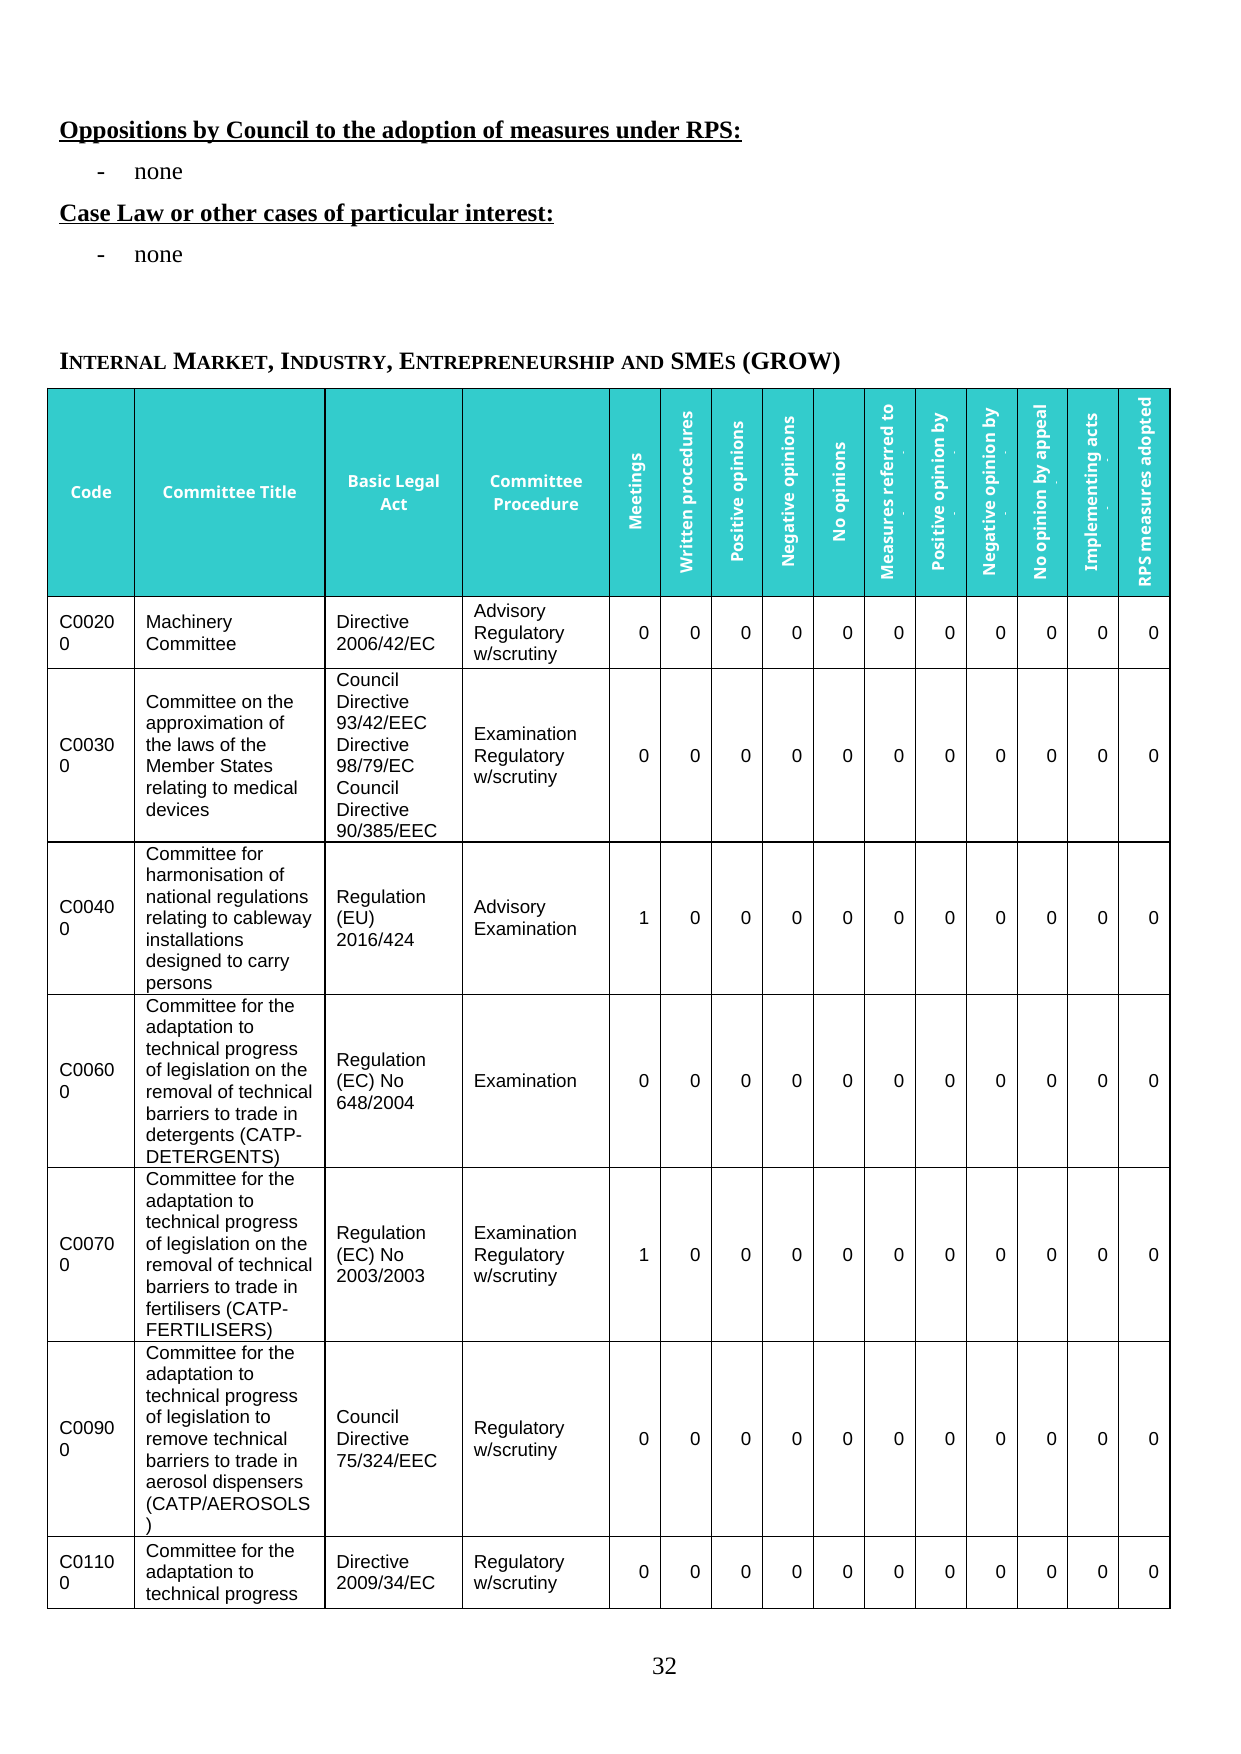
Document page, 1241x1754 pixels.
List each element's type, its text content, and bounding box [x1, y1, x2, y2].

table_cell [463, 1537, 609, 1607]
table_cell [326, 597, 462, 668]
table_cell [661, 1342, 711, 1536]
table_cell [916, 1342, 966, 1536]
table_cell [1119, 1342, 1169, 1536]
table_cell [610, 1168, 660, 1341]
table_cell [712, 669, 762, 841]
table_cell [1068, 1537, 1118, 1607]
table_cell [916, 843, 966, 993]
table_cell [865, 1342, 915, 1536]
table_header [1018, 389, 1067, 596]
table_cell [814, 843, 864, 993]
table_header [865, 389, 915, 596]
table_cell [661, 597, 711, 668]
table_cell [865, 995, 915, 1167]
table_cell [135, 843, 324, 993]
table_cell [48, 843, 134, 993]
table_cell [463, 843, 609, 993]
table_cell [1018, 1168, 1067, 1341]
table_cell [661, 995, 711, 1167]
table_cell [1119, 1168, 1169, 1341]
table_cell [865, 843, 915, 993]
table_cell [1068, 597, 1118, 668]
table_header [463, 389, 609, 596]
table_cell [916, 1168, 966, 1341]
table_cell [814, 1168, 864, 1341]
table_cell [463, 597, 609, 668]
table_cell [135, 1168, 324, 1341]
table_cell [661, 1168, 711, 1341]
list none [97, 239, 1181, 268]
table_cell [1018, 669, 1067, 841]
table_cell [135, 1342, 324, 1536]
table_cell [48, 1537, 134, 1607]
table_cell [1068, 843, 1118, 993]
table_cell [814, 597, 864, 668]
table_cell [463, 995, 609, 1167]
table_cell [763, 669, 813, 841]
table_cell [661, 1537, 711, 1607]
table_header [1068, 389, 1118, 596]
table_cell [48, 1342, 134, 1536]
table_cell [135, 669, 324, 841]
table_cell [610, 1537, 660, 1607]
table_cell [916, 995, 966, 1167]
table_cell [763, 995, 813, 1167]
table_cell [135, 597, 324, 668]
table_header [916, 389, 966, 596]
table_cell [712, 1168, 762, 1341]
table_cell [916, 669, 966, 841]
text Case Law or other cases of particular interest: [59, 198, 1181, 226]
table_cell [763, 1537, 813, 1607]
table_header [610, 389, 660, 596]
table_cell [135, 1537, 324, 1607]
subtitle Internal Market, Industry, Entrepreneurship and SMEs (GROW) [59, 346, 1181, 375]
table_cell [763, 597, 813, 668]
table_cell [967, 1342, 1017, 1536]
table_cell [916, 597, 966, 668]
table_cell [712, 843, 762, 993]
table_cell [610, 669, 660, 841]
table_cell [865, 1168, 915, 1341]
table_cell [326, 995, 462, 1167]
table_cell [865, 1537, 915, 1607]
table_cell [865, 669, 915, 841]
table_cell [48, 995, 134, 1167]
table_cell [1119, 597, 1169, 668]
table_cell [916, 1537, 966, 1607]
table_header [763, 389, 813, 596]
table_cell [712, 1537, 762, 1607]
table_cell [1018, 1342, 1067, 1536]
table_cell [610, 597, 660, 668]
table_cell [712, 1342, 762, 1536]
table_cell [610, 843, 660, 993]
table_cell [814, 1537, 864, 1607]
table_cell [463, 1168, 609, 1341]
list none [97, 156, 1181, 185]
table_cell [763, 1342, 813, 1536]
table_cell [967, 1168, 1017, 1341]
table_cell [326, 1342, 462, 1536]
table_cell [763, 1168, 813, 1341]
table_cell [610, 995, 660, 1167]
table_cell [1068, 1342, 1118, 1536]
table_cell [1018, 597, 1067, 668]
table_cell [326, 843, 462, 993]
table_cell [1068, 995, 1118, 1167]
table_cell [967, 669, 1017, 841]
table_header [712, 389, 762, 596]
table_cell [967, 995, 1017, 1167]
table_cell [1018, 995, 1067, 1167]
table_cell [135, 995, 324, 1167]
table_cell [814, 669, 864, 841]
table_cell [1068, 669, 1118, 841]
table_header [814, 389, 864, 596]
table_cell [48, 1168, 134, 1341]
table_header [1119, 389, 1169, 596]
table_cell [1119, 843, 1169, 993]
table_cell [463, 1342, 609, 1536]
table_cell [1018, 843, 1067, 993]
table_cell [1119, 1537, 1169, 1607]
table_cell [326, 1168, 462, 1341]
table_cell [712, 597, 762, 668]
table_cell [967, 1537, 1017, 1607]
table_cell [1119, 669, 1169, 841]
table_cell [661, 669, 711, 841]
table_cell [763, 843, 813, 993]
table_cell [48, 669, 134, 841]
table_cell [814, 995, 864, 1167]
text Oppositions by Council to the adoption of measures under RPS: [59, 115, 1181, 144]
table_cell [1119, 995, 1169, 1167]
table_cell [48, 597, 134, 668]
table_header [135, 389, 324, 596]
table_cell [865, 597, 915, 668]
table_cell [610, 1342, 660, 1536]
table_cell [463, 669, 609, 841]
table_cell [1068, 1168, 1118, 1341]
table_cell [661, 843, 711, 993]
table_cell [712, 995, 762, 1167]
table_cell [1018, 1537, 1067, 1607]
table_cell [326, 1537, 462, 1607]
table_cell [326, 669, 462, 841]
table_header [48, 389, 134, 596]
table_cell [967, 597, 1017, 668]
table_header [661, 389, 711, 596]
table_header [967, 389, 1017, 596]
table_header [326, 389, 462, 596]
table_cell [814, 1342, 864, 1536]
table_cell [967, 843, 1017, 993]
